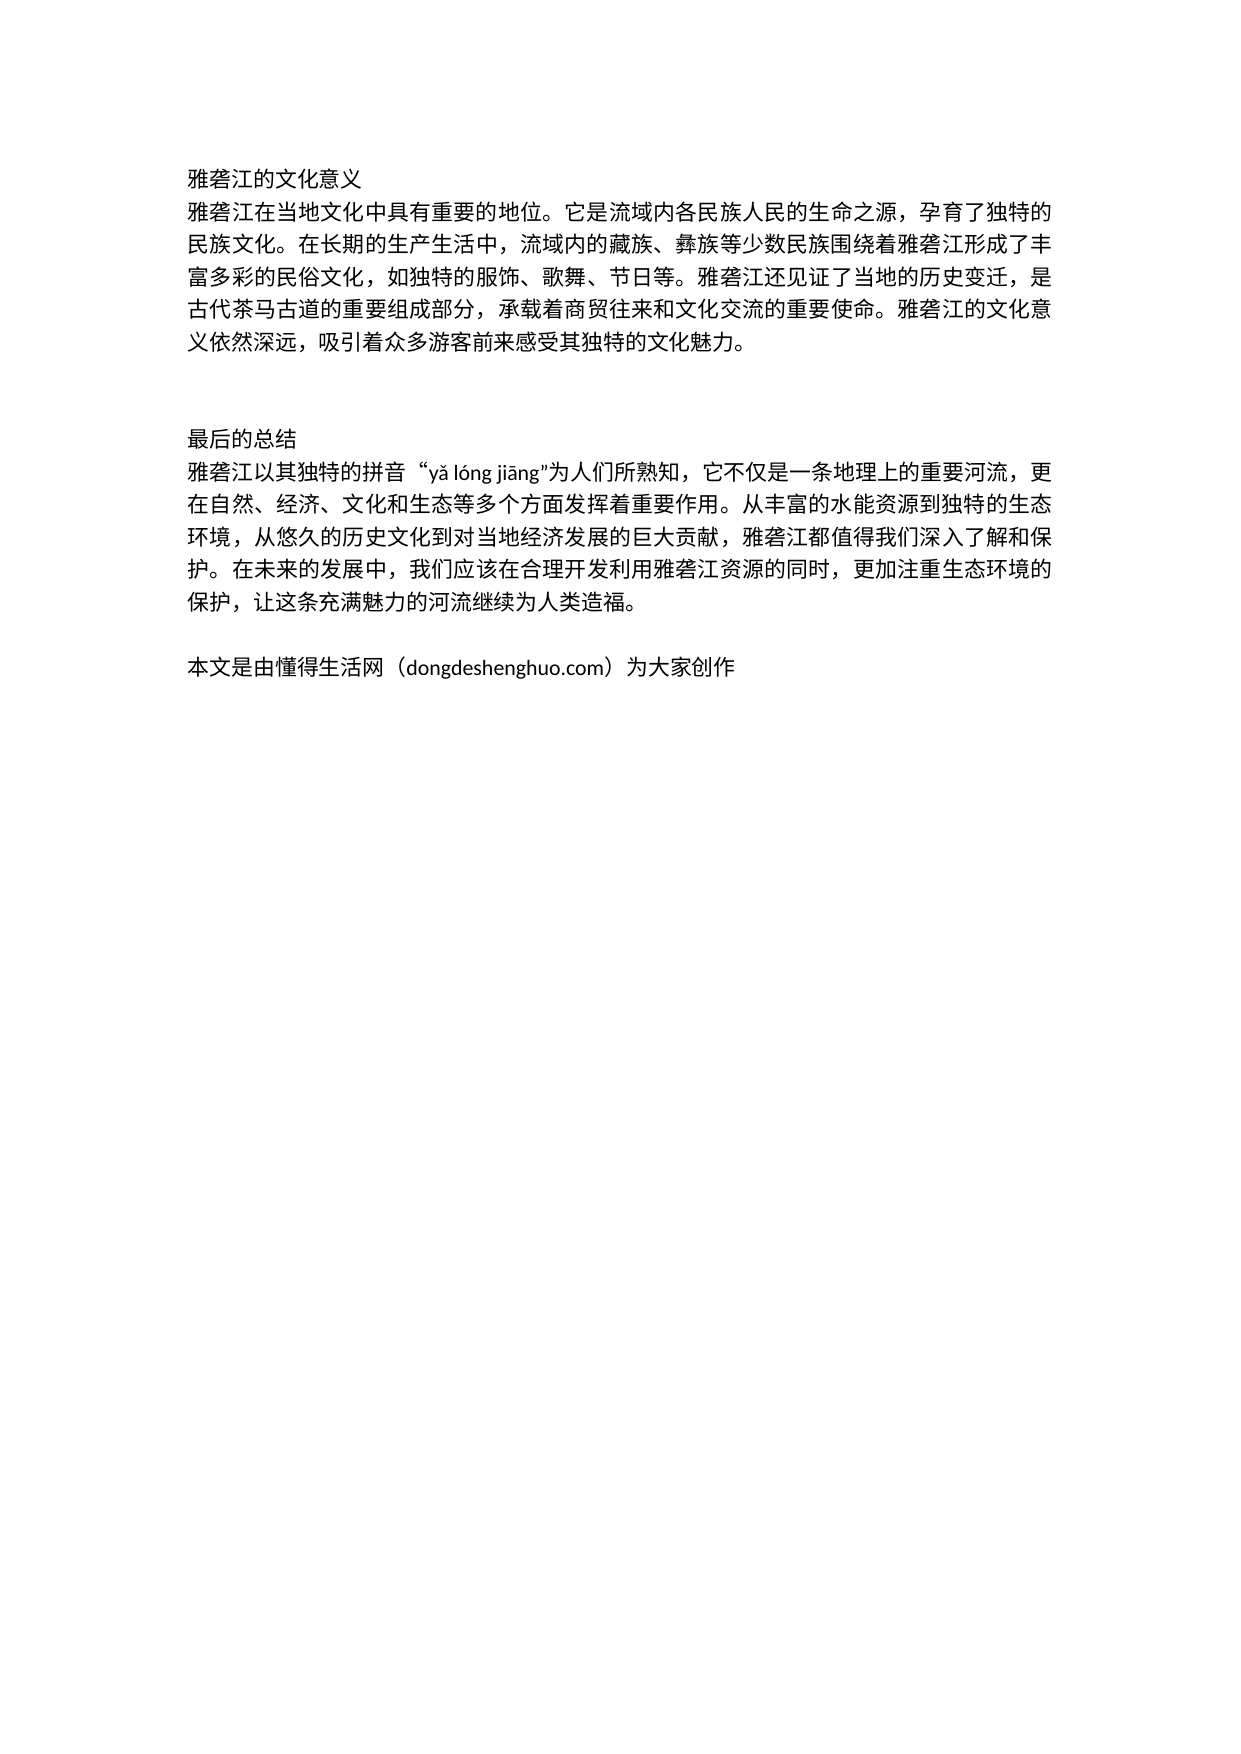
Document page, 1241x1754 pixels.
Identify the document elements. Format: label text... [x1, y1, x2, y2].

text 本文是由懂得生活网（dongdeshenghuo.com）为大家创作 [187, 649, 1053, 682]
text 最后的总结 [187, 422, 1053, 454]
text 雅砻江以其独特的拼音“yǎ lóng jiāng”为人们所熟知，它不仅是一条地理上的重要河流，更在自然、经济、文化和生态等多个方面发挥着重要作用。从丰富的水能资源到独特的生态环境，从悠久的历史文化到对当地经济发展的巨大贡献，雅砻江都值得我们深入了解和保护。在未来的发展中，我们应该在合理开发利用雅砻江资源的同时，更加注重生态环境的保护，让这条充满魅力的河流继续为人类造福。 [187, 454, 1053, 617]
text 雅砻江在当地文化中具有重要的地位。它是流域内各民族人民的生命之源，孕育了独特的民族文化。在长期的生产生活中，流域内的藏族、彝族等少数民族围绕着雅砻江形成了丰富多彩的民俗文化，如独特的服饰、歌舞、节日等。雅砻江还见证了当地的历史变迁，是古代茶马古道的重要组成部分，承载着商贸往来和文化交流的重要使命。雅砻江的文化意义依然深远，吸引着众多游客前来感受其独特的文化魅力。 [187, 194, 1053, 357]
text 雅砻江的文化意义 [187, 162, 1053, 194]
